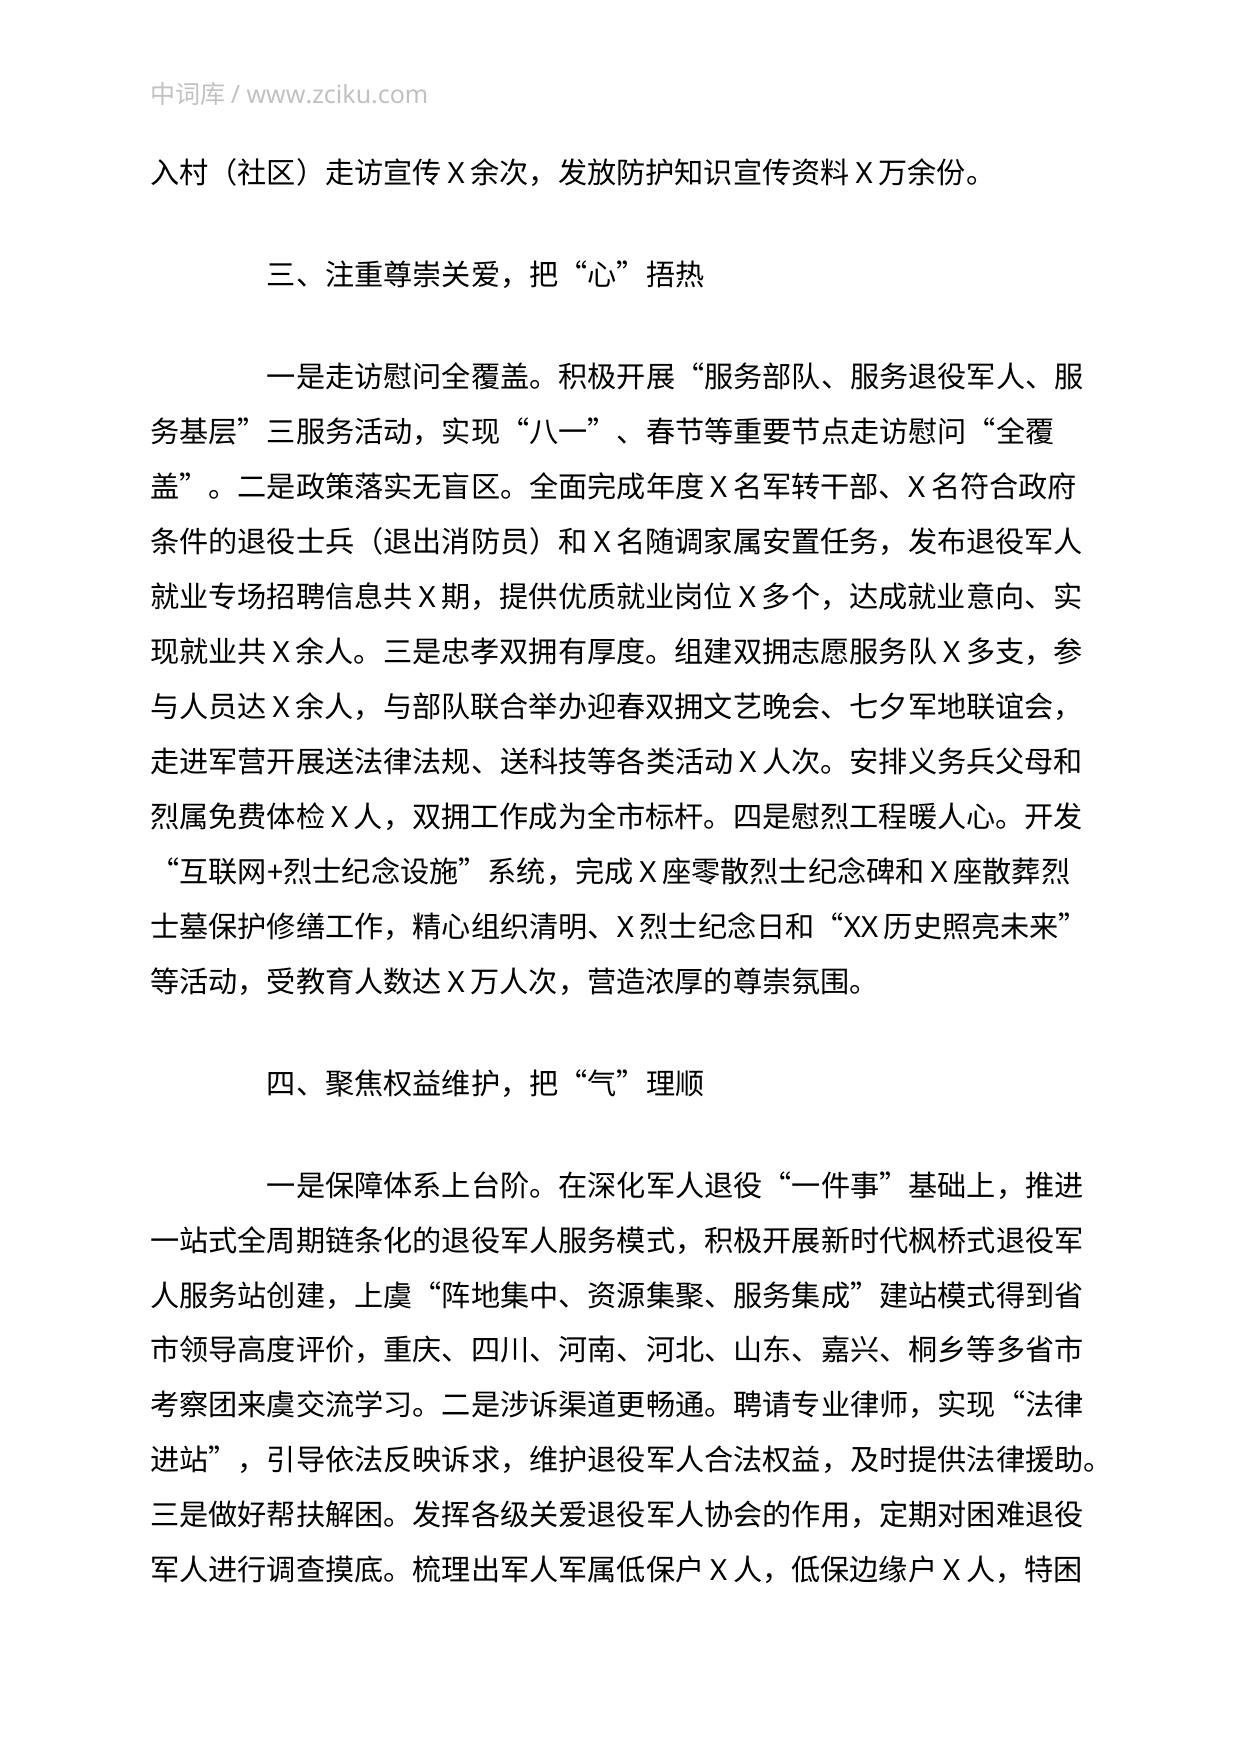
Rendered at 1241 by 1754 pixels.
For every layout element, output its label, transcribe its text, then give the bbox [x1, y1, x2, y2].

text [150, 1162, 1090, 1589]
text 四、聚焦权益维护，把“气”理顺 [150, 1061, 1090, 1103]
text 三、注重尊崇关爱，把“心”捂热 [150, 252, 1090, 294]
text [150, 150, 1090, 192]
text 一是走访慰问全覆盖。积极开展“服务部队、服务退役军人、服务基层”三服务活动，实现“八一”、春节等重要节点走访慰问“全覆盖”。二是政策落实无盲区。全面完成年度X名军转干部、X名符合政府条件的退役士兵（退出消防员）和X名随调家属安置任务，发布退役军人就业专场招聘信息共X期，提供优质就业岗位X多个，达成就业意向、实现就业共X余人。三是忠孝双拥有厚度。组建双拥志愿服务队X多支，参与人员达X余人，与部队联合举办迎春双拥文艺晚会、七夕军地联谊会，走进军营开展送法律法规、送科技等各类活动X人次。安排义务兵父母和烈属免费体检X人，双拥工作成为全市标杆。四是慰烈工程暖人心。开发“互联网+烈士纪念设施”系统，完成X座零散烈士纪念碑和X座散葬烈士墓保护修缮工作，精心组织清明、X烈士纪念日和“XX历史照亮未来”等活动，受教育人数达X万人次，营造浓厚的尊崇氛围。 [150, 354, 1090, 1001]
